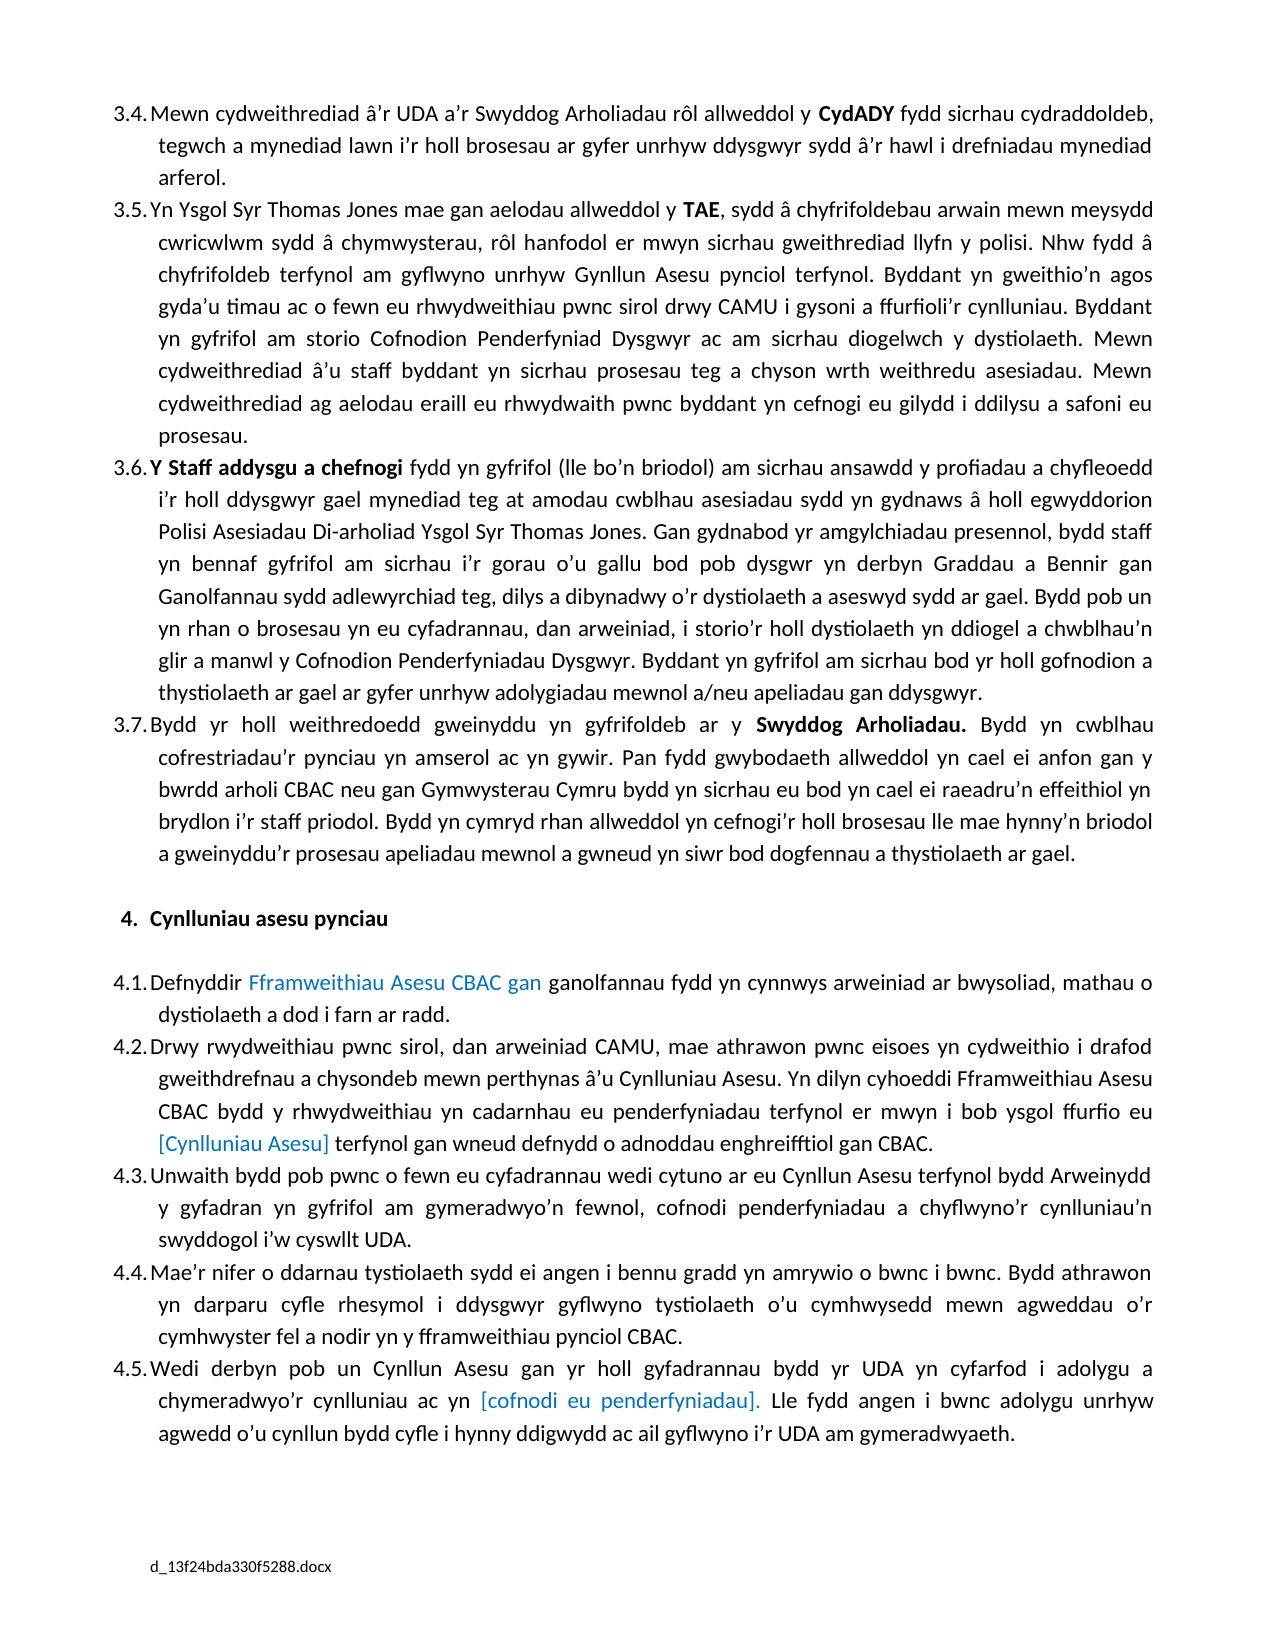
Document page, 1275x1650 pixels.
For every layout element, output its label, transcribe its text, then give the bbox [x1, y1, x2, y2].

list Drwy rwydweithiau pwnc sirol, dan arweiniad CAMU, mae athrawon pwnc eisoes yn cydweithio i drafod gweithdrefnau a chysondeb mewn perthynas â’u Cynlluniau Asesu. Yn dilyn cyhoeddi Fframweithiau Asesu CBAC bydd y rhwydweithiau yn cadarnhau eu penderfyniadau terfynol er mwyn i bob ysgol ffurfio eu [Cynlluniau Asesu] terfynol gan wneud defnydd o adnoddau enghreifftiol gan CBAC. [113, 1032, 1154, 1157]
list Cynlluniau asesu pynciau [121, 904, 1154, 932]
list Unwaith bydd pob pwnc o fewn eu cyfadrannau wedi cytuno ar eu Cynllun Asesu terfynol bydd Arweinydd y gyfadran yn gyfrifol am gymeradwyo’n fewnol, cofnodi penderfyniadau a chyflwyno’r cynlluniau’n swyddogol i’w cyswllt UDA. [113, 1161, 1154, 1253]
list Bydd yr holl weithredoedd gweinyddu yn gyfrifoldeb ar y Swyddog Arholiadau. Bydd yn cwblhau cofrestriadau’r pynciau yn amserol ac yn gywir. Pan fydd gwybodaeth allweddol yn cael ei anfon gan y bwrdd arholi CBAC neu gan Gymwysterau Cymru bydd yn sicrhau eu bod yn cael ei raeadru’n effeithiol yn brydlon i’r staff priodol. Bydd yn cymryd rhan allweddol yn cefnogi’r holl brosesau lle mae hynny’n briodol a gweinyddu’r prosesau apeliadau mewnol a gwneud yn siwr bod dogfennau a thystiolaeth ar gael. [113, 711, 1154, 867]
list Y Staff addysgu a chefnogi fydd yn gyfrifol (lle bo’n briodol) am sicrhau ansawdd y profiadau a chyfleoedd i’r holl ddysgwyr gael mynediad teg at amodau cwblhau asesiadau sydd yn gydnaws â holl egwyddorion Polisi Asesiadau Di-arholiad Ysgol Syr Thomas Jones. Gan gydnabod yr amgylchiadau presennol, bydd staff yn bennaf gyfrifol am sicrhau i’r gorau o’u gallu bod pob dysgwr yn derbyn Graddau a Bennir gan Ganolfannau sydd adlewyrchiad teg, dilys a dibynadwy o’r dystiolaeth a aseswyd sydd ar gael. Bydd pob un yn rhan o brosesau yn eu cyfadrannau, dan arweiniad, i storio’r holl dystiolaeth yn ddiogel a chwblhau’n glir a manwl y Cofnodion Penderfyniadau Dysgwyr. Byddant yn gyfrifol am sicrhau bod yr holl gofnodion a thystiolaeth ar gael ar gyfer unrhyw adolygiadau mewnol a/neu apeliadau gan ddysgwyr. [113, 453, 1154, 706]
list Wedi derbyn pob un Cynllun Asesu gan yr holl gyfadrannau bydd yr UDA yn cyfarfod i adolygu a chymeradwyo’r cynlluniau ac yn [cofnodi eu penderfyniadau]. Lle fydd angen i bwnc adolygu unrhyw agwedd o’u cynllun bydd cyfle i hynny ddigwydd ac ail gyflwyno i’r UDA am gymeradwyaeth. [113, 1354, 1154, 1447]
list Mewn cydweithrediad â’r UDA a’r Swyddog Arholiadau rôl allweddol y CydADY fydd sicrhau cydraddoldeb, tegwch a mynediad lawn i’r holl brosesau ar gyfer unrhyw ddysgwyr sydd â’r hawl i drefniadau mynediad arferol. [113, 99, 1154, 191]
list Defnyddir Fframweithiau Asesu CBAC gan ganolfannau fydd yn cynnwys arweiniad ar bwysoliad, mathau o dystiolaeth a dod i farn ar radd. [113, 968, 1154, 1028]
list Mae’r nifer o ddarnau tystiolaeth sydd ei angen i bennu gradd yn amrywio o bwnc i bwnc. Bydd athrawon yn darparu cyfle rhesymol i ddysgwyr gyflwyno tystiolaeth o’u cymhwysedd mewn agweddau o’r cymhwyster fel a nodir yn y fframweithiau pynciol CBAC. [113, 1258, 1154, 1350]
list Yn Ysgol Syr Thomas Jones mae gan aelodau allweddol y TAE, sydd â chyfrifoldebau arwain mewn meysydd cwricwlwm sydd â chymwysterau, rôl hanfodol er mwyn sicrhau gweithrediad llyfn y polisi. Nhw fydd â chyfrifoldeb terfynol am gyflwyno unrhyw Gynllun Asesu pynciol terfynol. Byddant yn gweithio’n agos gyda’u timau ac o fewn eu rhwydweithiau pwnc sirol drwy CAMU i gysoni a ffurfioli’r cynlluniau. Byddant yn gyfrifol am storio Cofnodion Penderfyniad Dysgwyr ac am sicrhau diogelwch y dystiolaeth. Mewn cydweithrediad â’u staff byddant yn sicrhau prosesau teg a chyson wrth weithredu asesiadau. Mewn cydweithrediad ag aelodau eraill eu rhwydwaith pwnc byddant yn cefnogi eu gilydd i ddilysu a safoni eu prosesau. [113, 196, 1154, 449]
